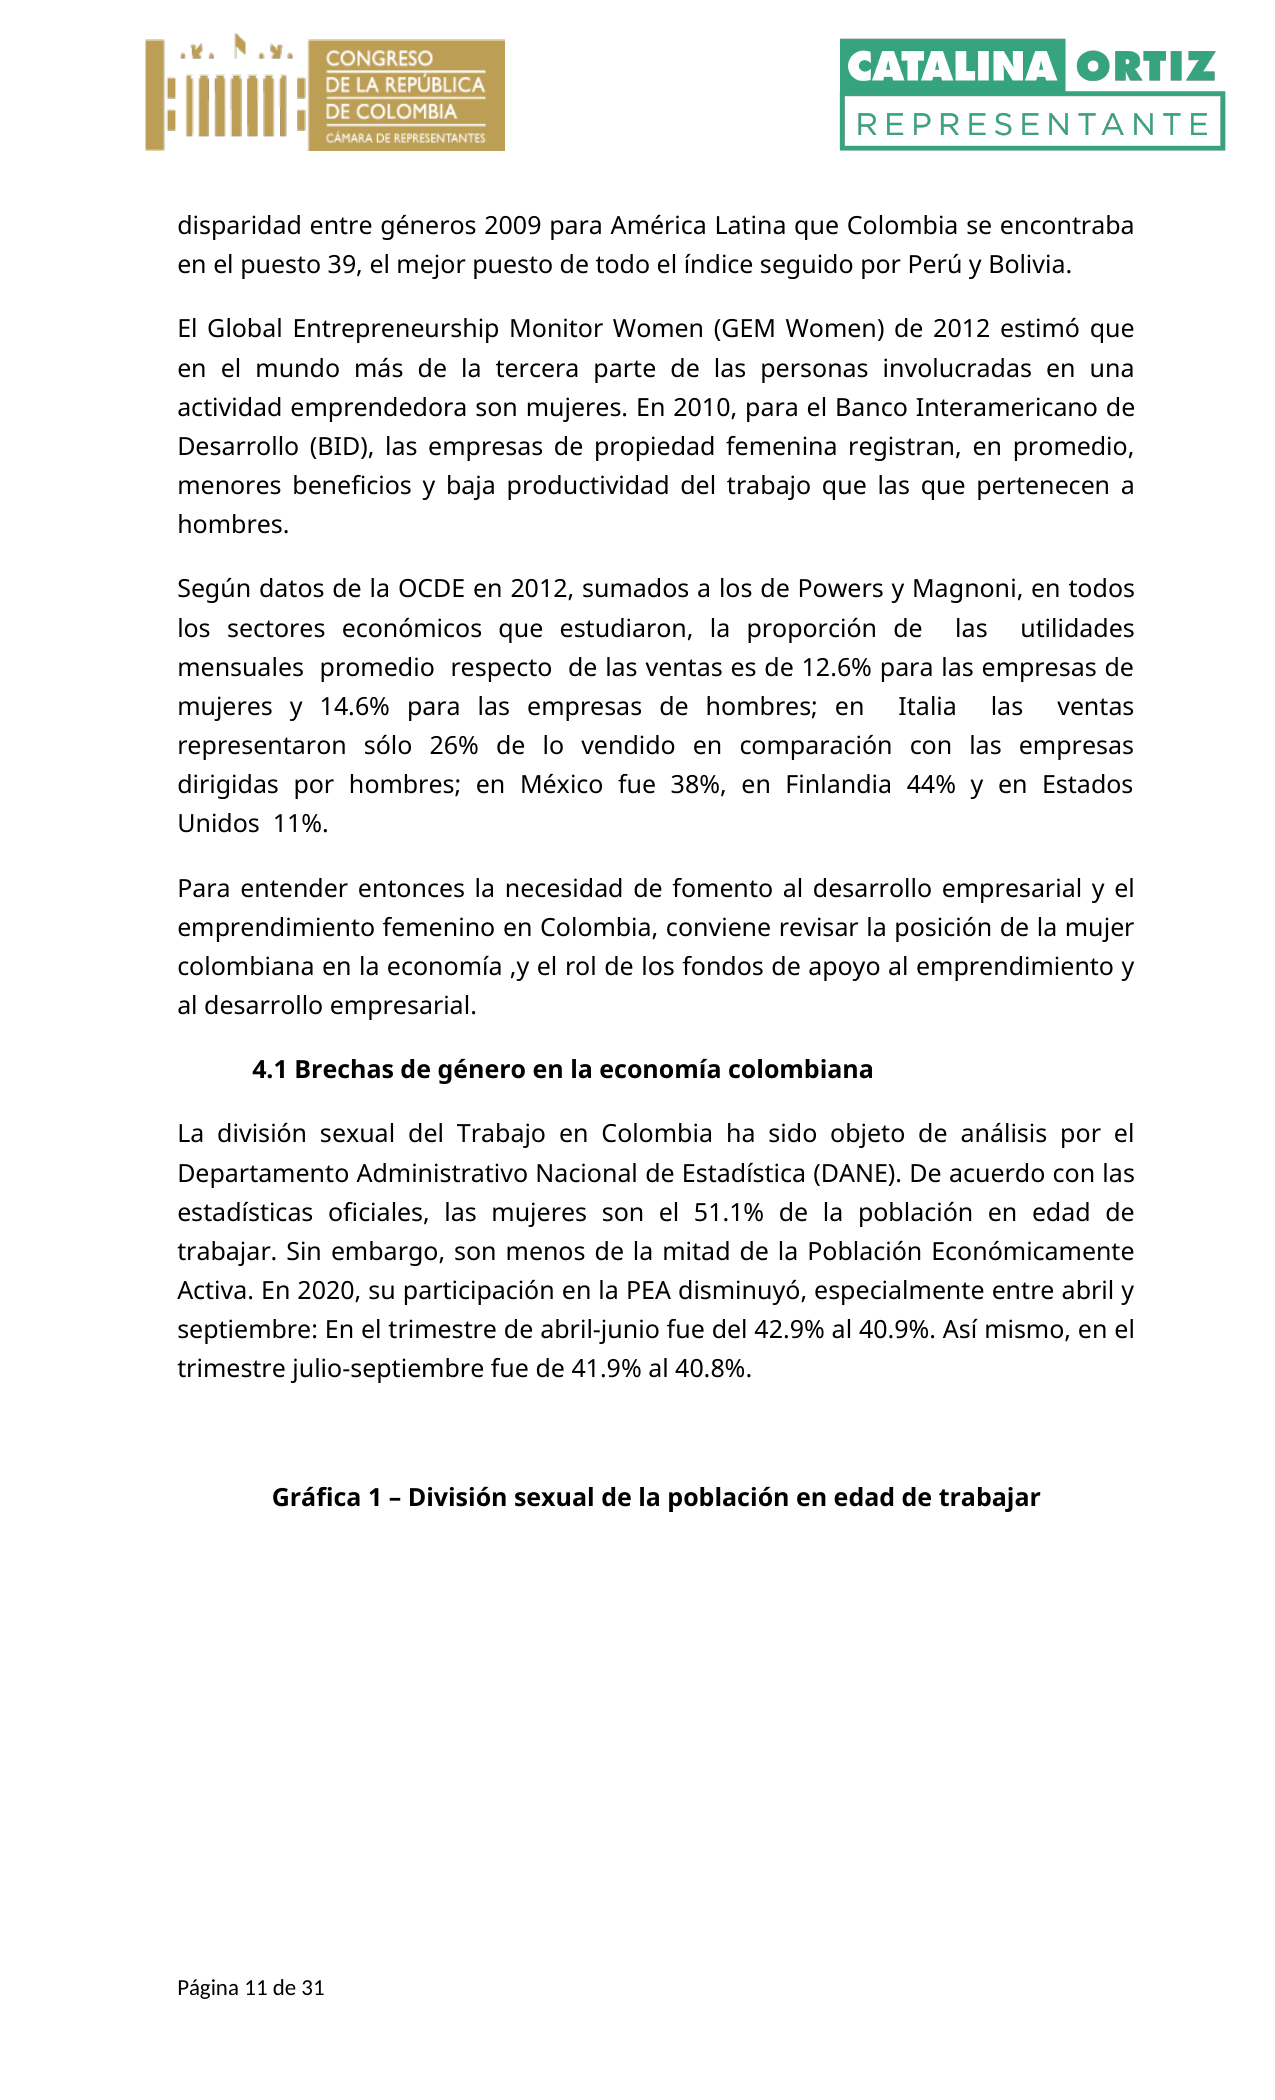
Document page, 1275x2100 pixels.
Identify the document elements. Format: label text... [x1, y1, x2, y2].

picture [145, 33, 505, 151]
text Para entender entonces la necesidad de fomento al desarrollo empresarial y el emprendimiento femenino en Colombia, conviene revisar la posición de la mujer colombiana en la economía ,y el rol de los fondos de apoyo al emprendimiento y al desarrollo empresarial. [177, 870, 1136, 1022]
text La división sexual del Trabajo en Colombia ha sido objeto de análisis por el Departamento Administrativo Nacional de Estadística (DANE). De acuerdo con las estadísticas oficiales, las mujeres son el 51.1% de la población en edad de trabajar. Sin embargo, son menos de la mitad de la Población Económicamente Activa. En 2020, su participación en la PEA disminuyó, especialmente entre abril y septiembre: En el trimestre de abril-junio fue del 42.9% al 40.9%. Así mismo, en el trimestre julio-septiembre fue de 41.9% al 40.8%. [177, 1116, 1136, 1385]
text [177, 208, 1136, 281]
text 4.1 Brechas de género en la economía colombiana [177, 1052, 1136, 1086]
text Según datos de la OCDE en 2012, sumados a los de Powers y Magnoni, en todos los sectores económicos que estudiaron, la proporción de las utilidades mensuales promedio respecto de las ventas es de 12.6% para las empresas de mujeres y 14.6% para las empresas de hombres; en Italia las ventas representaron sólo 26% de lo vendido en comparación con las empresas dirigidas por hombres; en México fue 38%, en Finlandia 44% y en Estados Unidos 11%. [177, 571, 1136, 840]
text Gráfica 1 – División sexual de la población en edad de trabajar [177, 1479, 1136, 1513]
picture [836, 35, 1227, 152]
text El Global Entrepreneurship Monitor Women (GEM Women) de 2012 estimó que en el mundo más de la tercera parte de las personas involucradas en una actividad emprendedora son mujeres. En 2010, para el Banco Interamericano de Desarrollo (BID), las empresas de propiedad femenina registran, en promedio, menores beneficios y baja productividad del trabajo que las que pertenecen a hombres. [177, 311, 1136, 541]
